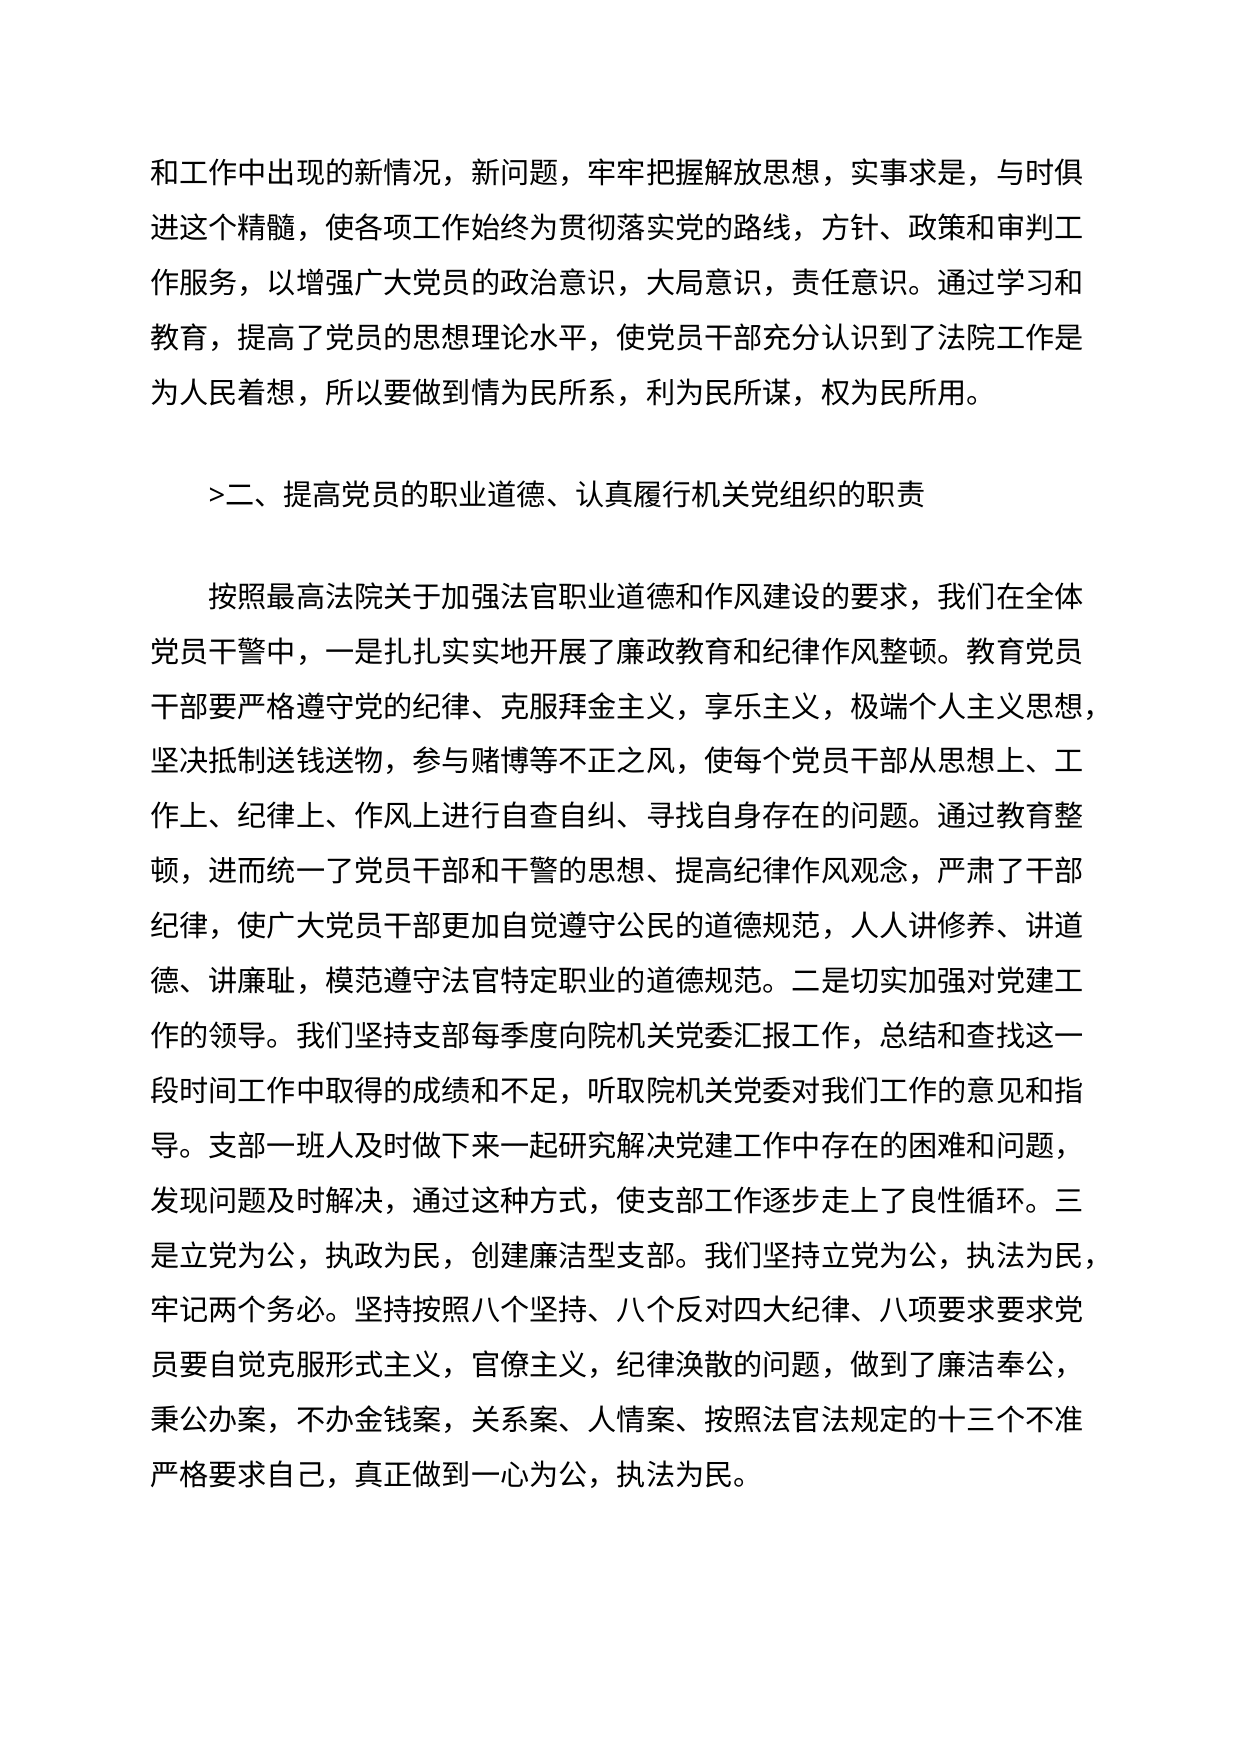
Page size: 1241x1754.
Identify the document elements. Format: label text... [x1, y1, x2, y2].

text >二、提高党员的职业道德、认真履行机关党组织的职责 [150, 471, 1090, 514]
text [150, 150, 1090, 412]
text 按照最高法院关于加强法官职业道德和作风建设的要求，我们在全体党员干警中，一是扎扎实实地开展了廉政教育和纪律作风整顿。教育党员干部要严格遵守党的纪律、克服拜金主义，享乐主义，极端个人主义思想，坚决抵制送钱送物，参与赌博等不正之风，使每个党员干部从思想上、工作上、纪律上、作风上进行自查自纠、寻找自身存在的问题。通过教育整顿，进而统一了党员干部和干警的思想、提高纪律作风观念，严肃了干部纪律，使广大党员干部更加自觉遵守公民的道德规范，人人讲修养、讲道德、讲廉耻，模范遵守法官特定职业的道德规范。二是切实加强对党建工作的领导。我们坚持支部每季度向院机关党委汇报工作，总结和查找这一段时间工作中取得的成绩和不足，听取院机关党委对我们工作的意见和指导。支部一班人及时做下来一起研究解决党建工作中存在的困难和问题，发现问题及时解决，通过这种方式，使支部工作逐步走上了良性循环。三是立党为公，执政为民，创建廉洁型支部。我们坚持立党为公，执法为民，牢记两个务必。坚持按照八个坚持、八个反对四大纪律、八项要求要求党员要自觉克服形式主义，官僚主义，纪律涣散的问题，做到了廉洁奉公，秉公办案，不办金钱案，关系案、人情案、按照法官法规定的十三个不准严格要求自己，真正做到一心为公，执法为民。 [150, 573, 1090, 1494]
